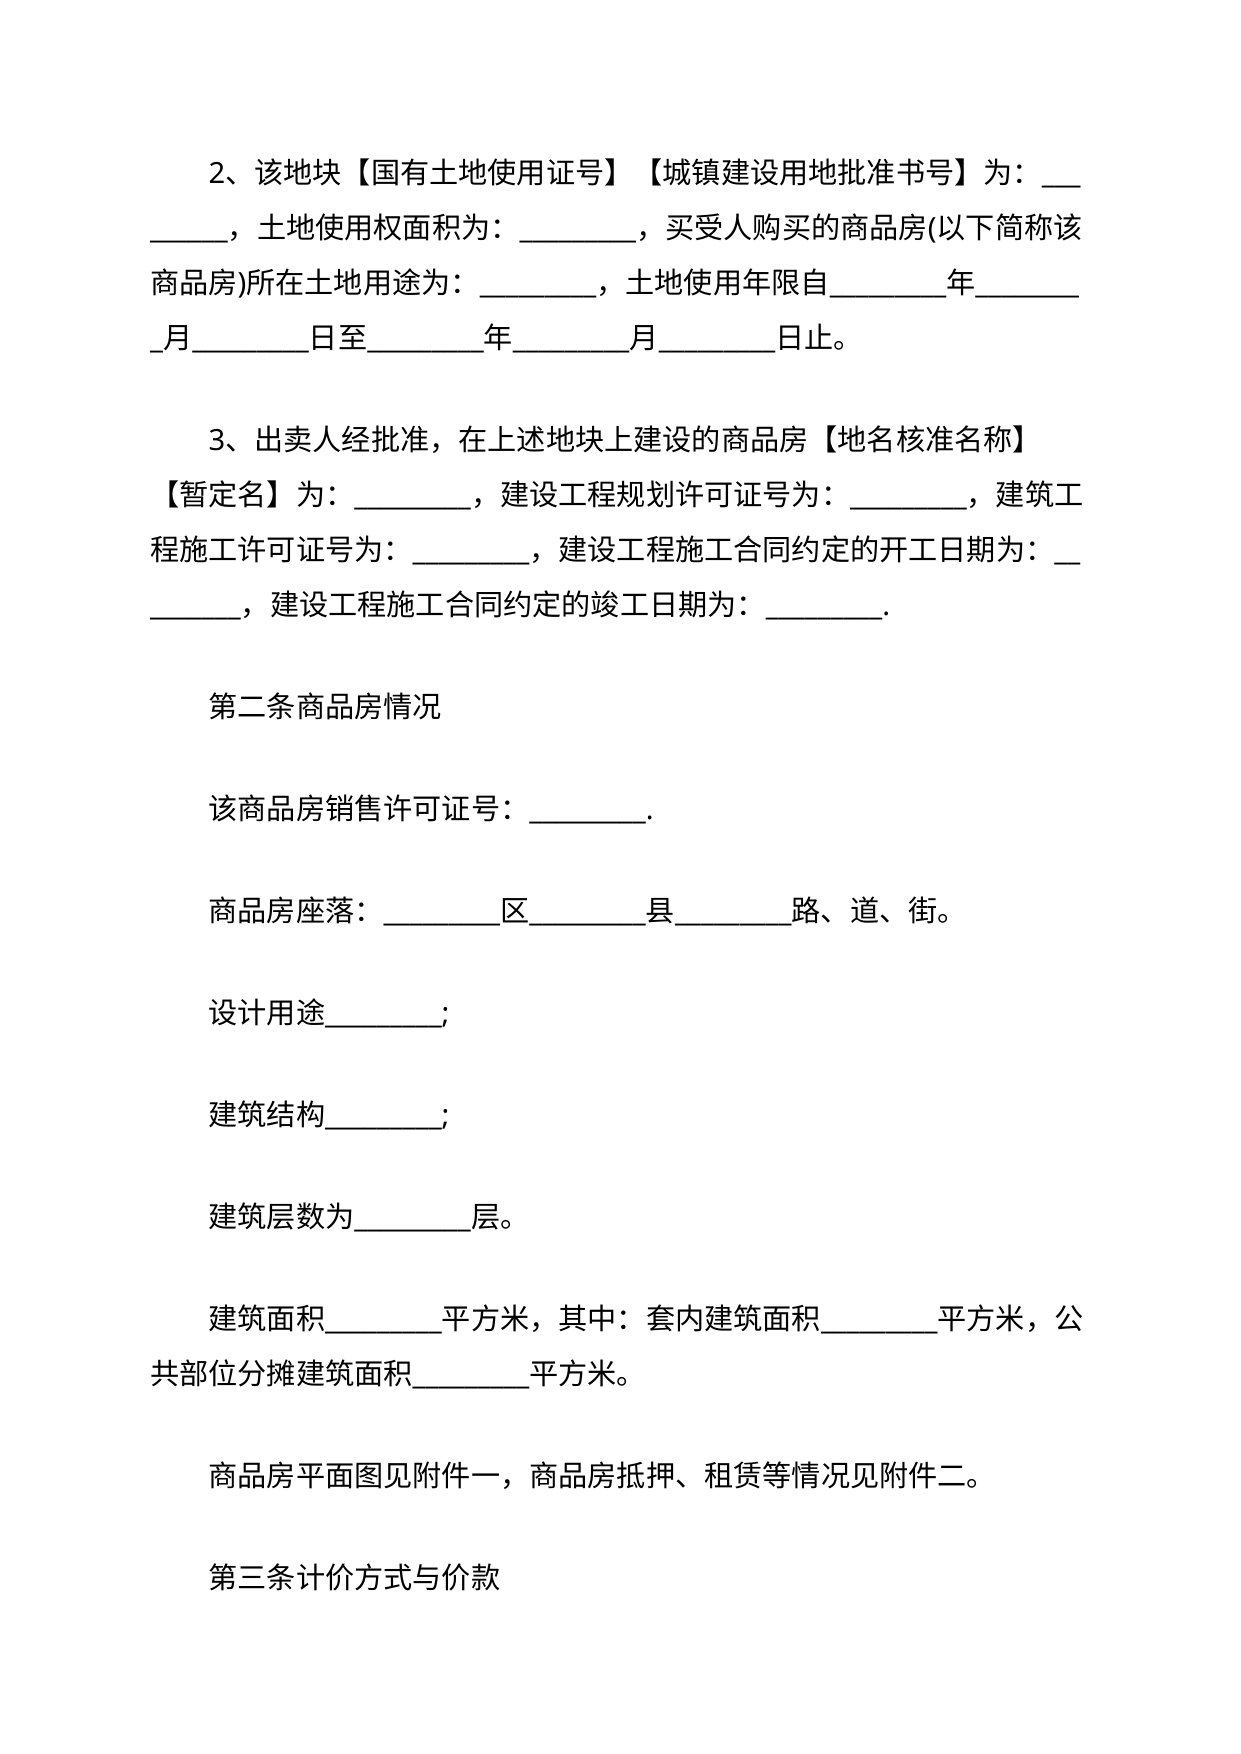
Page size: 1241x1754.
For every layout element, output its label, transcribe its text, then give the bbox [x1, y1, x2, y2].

text 商品房平面图见附件一，商品房抵押、租赁等情况见附件二。 [150, 1453, 1090, 1495]
text 设计用途_________; [150, 990, 1090, 1032]
text 3、出卖人经批准，在上述地块上建设的商品房【地名核准名称】【暂定名】为：_________，建设工程规划许可证号为：_________，建筑工程施工许可证号为：_________，建设工程施工合同约定的开工日期为：_________，建设工程施工合同约定的竣工日期为：_________. [150, 417, 1090, 624]
text 建筑结构_________; [150, 1092, 1090, 1134]
text 商品房座落：_________区_________县_________路、道、街。 [150, 888, 1090, 930]
text 第二条商品房情况 [150, 684, 1090, 726]
text 建筑面积_________平方米，其中：套内建筑面积_________平方米，公共部位分摊建筑面积_________平方米。 [150, 1296, 1090, 1393]
text 建筑层数为_________层。 [150, 1194, 1090, 1236]
text 2、该地块【国有土地使用证号】【城镇建设用地批准书号】为：_________，土地使用权面积为：_________，买受人购买的商品房(以下简称该商品房)所在土地用途为：_________，土地使用年限自_________年_________月_________日至_________年_________月_________日止。 [150, 150, 1090, 357]
text 该商品房销售许可证号：_________. [150, 786, 1090, 828]
text 第三条计价方式与价款 [150, 1554, 1090, 1597]
